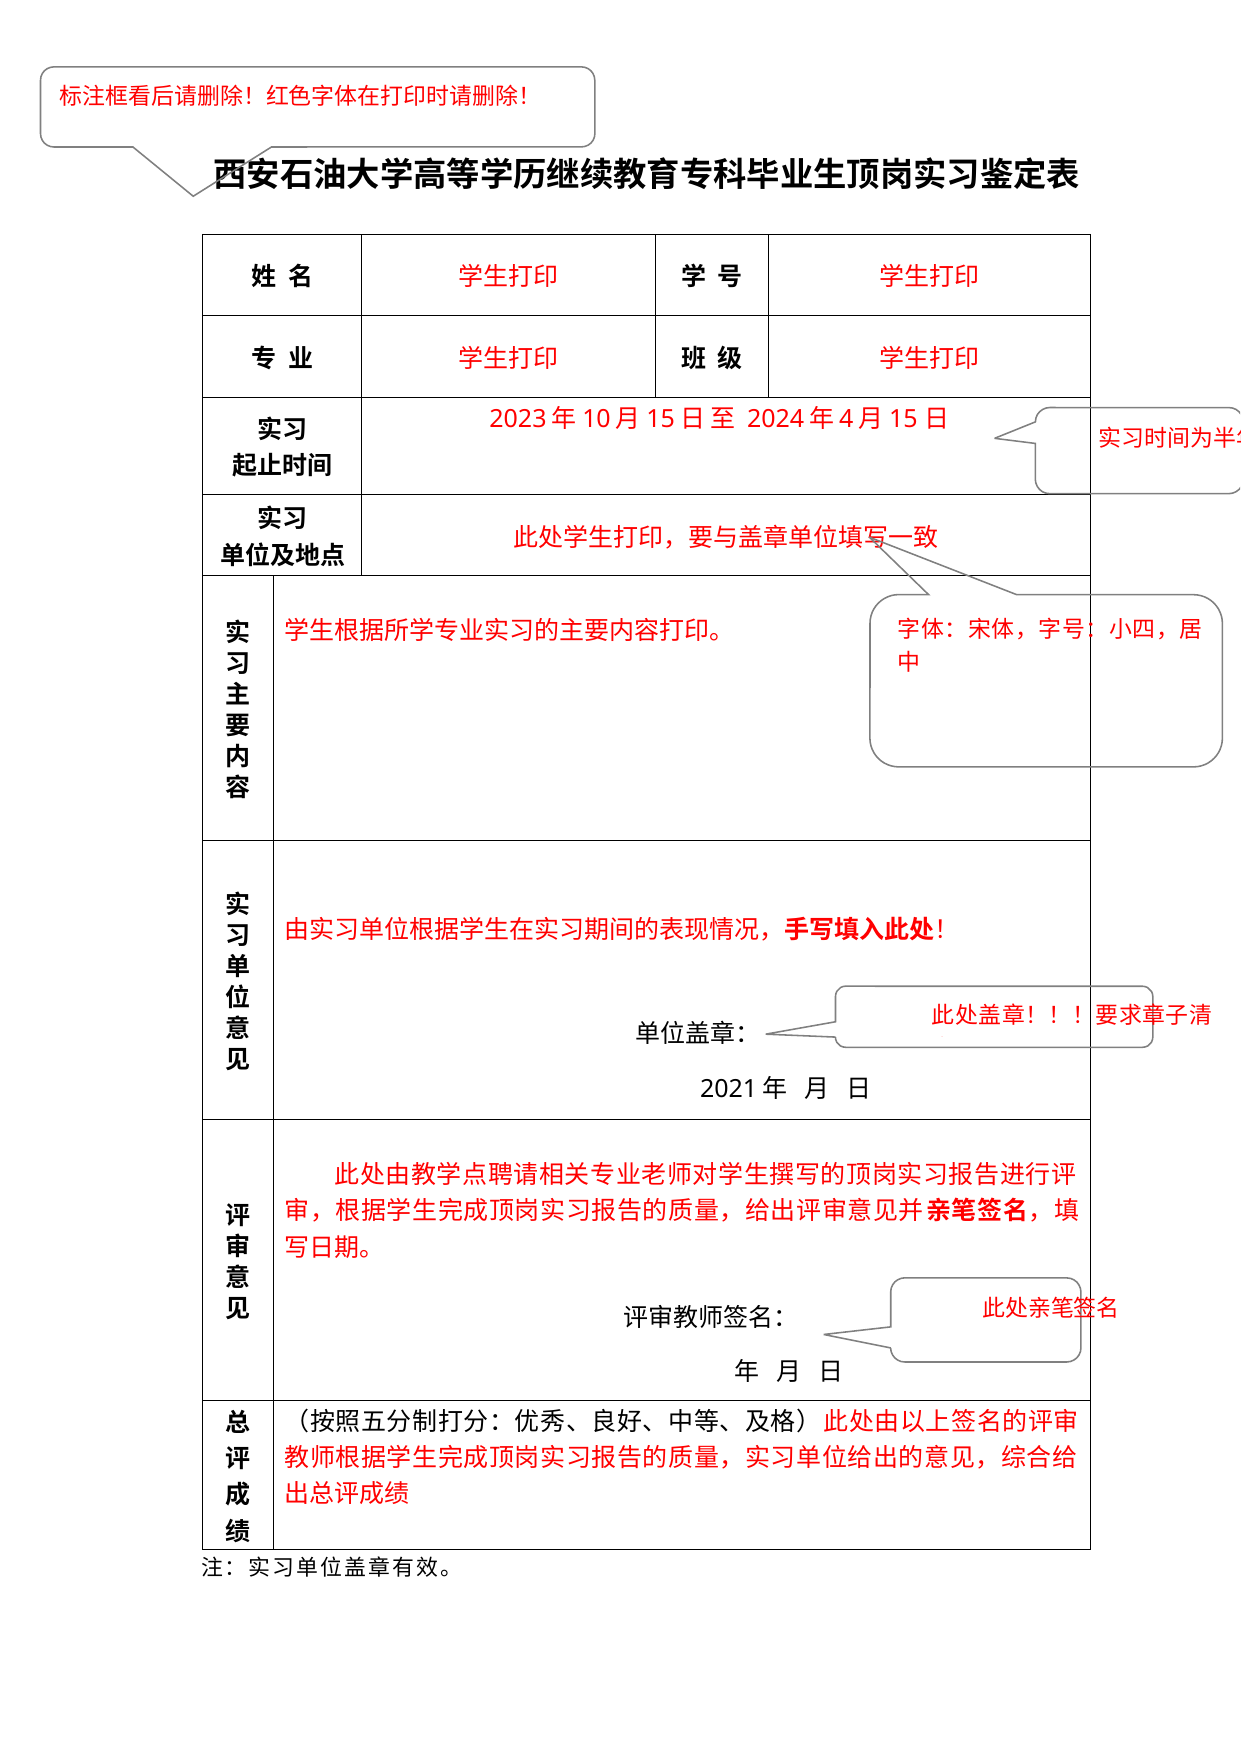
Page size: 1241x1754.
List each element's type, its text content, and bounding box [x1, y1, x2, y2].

table_cell 学生打印 [769, 316, 1090, 397]
table_cell 学生打印 [362, 316, 655, 397]
table_header 学生打印 [362, 235, 655, 315]
table_cell 实习 起止时间 [203, 398, 361, 494]
table_cell 学生根据所学专业实习的主要内容打印。 [274, 576, 1090, 840]
table_cell 专 业 [203, 316, 361, 397]
table_cell 此处由教学点聘请相关专业老师对学生撰写的顶岗实习报告进行评审，根据学生完成顶岗实习报告的质量，给出评审意见并亲笔签名，填写日期。 评审教师签名： 年 月 日 [274, 1120, 1090, 1400]
text 西安石油大学高等学历继续教育专科毕业生顶岗实习鉴定表 [201, 148, 1092, 196]
table_cell 评 审 意 见 [203, 1120, 273, 1400]
table_cell 2023年 10月 15日 至 2024年4月 15 日 [362, 398, 1090, 494]
text 注：实习单位盖章有效。 [201, 1549, 1092, 1581]
table_cell 总评 成绩 [203, 1401, 273, 1548]
table_cell 由实习单位根据学生在实习期间的表现情况，手写填入此处！ 单位盖章： 2021年 月 日 [274, 841, 1090, 1119]
table_cell 实 习 单 位 意 见 [203, 841, 273, 1119]
table_cell 班 级 [656, 316, 768, 397]
table_header 学生打印 [769, 235, 1090, 315]
table_cell （按照五分制打分：优秀、良好、中等、及格）此处由以上签名的评审教师根据学生完成顶岗实习报告的质量，实习单位给出的意见，综合给出总评成绩 [274, 1401, 1090, 1548]
table_cell 实 习 主 要 内 容 [203, 576, 273, 840]
table_header 学 号 [656, 235, 768, 315]
table_cell 此处学生打印，要与盖章单位填写一致 [362, 495, 1090, 575]
table_header 姓 名 [203, 235, 361, 315]
table_cell 实习 单位及地点 [203, 495, 361, 575]
